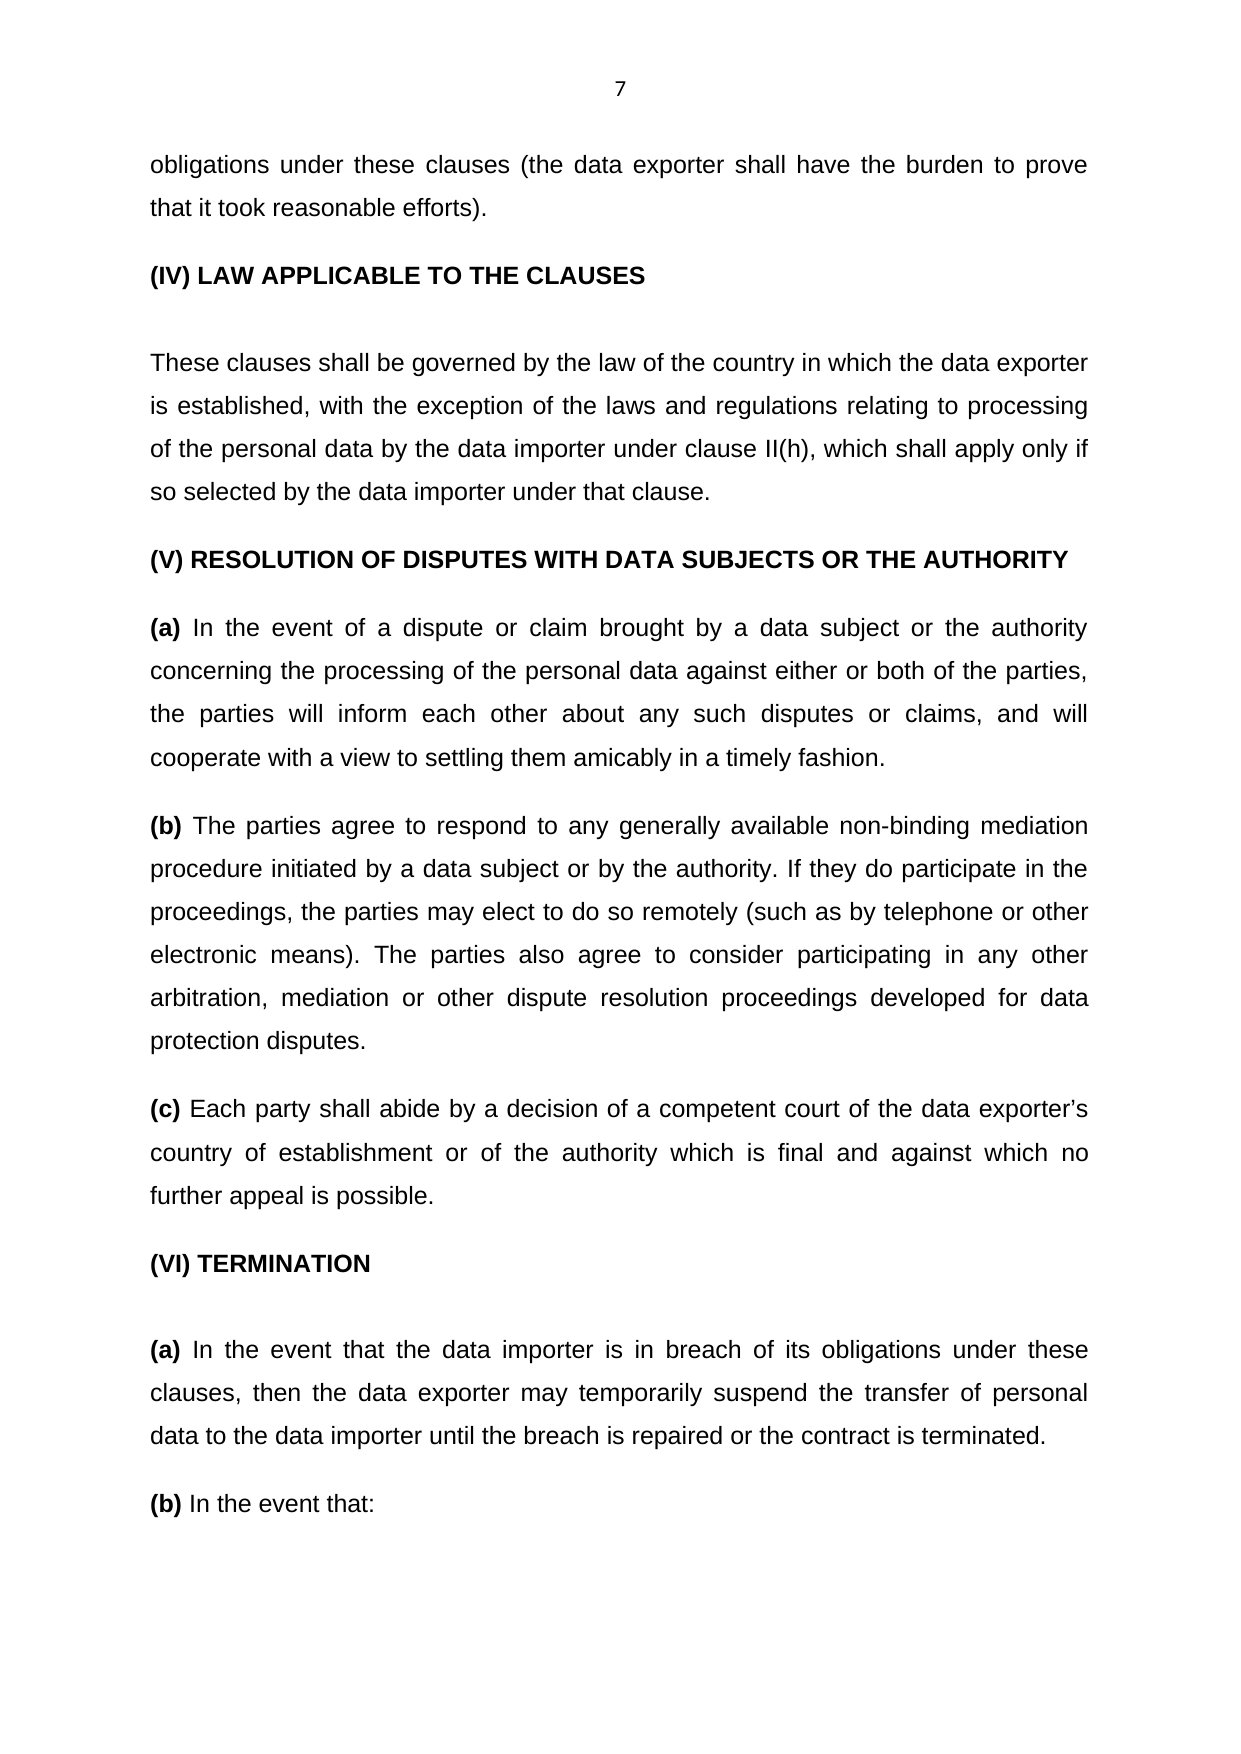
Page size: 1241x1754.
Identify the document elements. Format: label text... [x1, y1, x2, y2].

subtitle (IV) Law applicable to the clauses [150, 261, 1090, 290]
subtitle (VI) Termination [150, 1249, 1090, 1321]
text (a) In the event of a dispute or claim brought by a data subject or the authority concerning the processing of the personal data against either or both of the parties, the parties will inform each other about any such disputes or claims, and will cooperate with a view to settling them amicably in a timely fashion. [150, 613, 1090, 771]
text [150, 150, 1090, 222]
text (b) In the event that: [150, 1489, 1090, 1518]
text These clauses shall be governed by the law of the country in which the data exporter is established, with the exception of the laws and regulations relating to processing of the personal data by the data importer under clause II(h), which shall apply only if so selected by the data importer under that clause. [150, 304, 1090, 506]
text (a) In the event that the data importer is in breach of its obligations under these clauses, then the data exporter may temporarily suspend the transfer of personal data to the data importer until the breach is repaired or the contract is terminated. [150, 1335, 1090, 1450]
text (V) Resolution of disputes with data subjects or the authority [150, 545, 1090, 574]
text (b) The parties agree to respond to any generally available non-binding mediation procedure initiated by a data subject or by the authority. If they do participate in the proceedings, the parties may elect to do so remotely (such as by telephone or other electronic means). The parties also agree to consider participating in any other arbitration, mediation or other dispute resolution proceedings developed for data protection disputes. [150, 811, 1090, 1055]
text (c) Each party shall abide by a decision of a competent court of the data exporter’s country of establishment or of the authority which is final and against which no further appeal is possible. [150, 1094, 1090, 1209]
